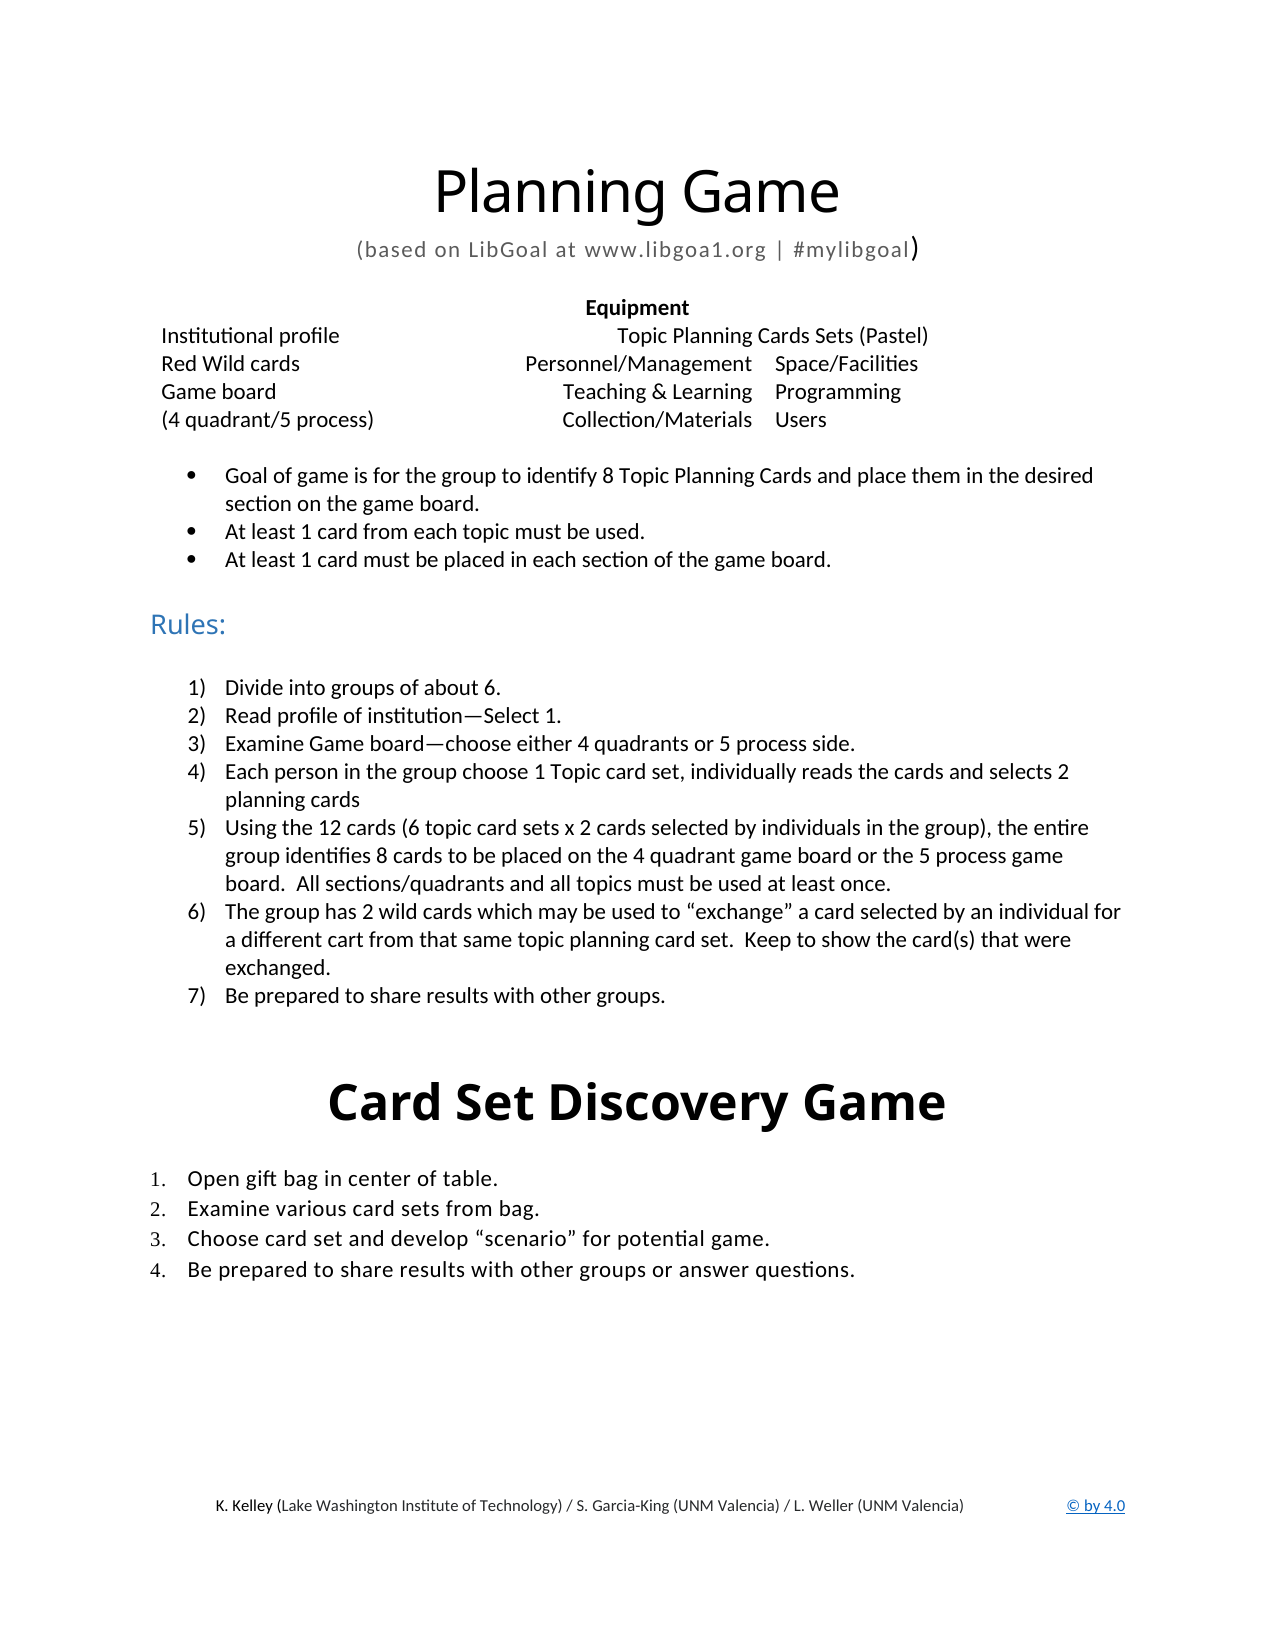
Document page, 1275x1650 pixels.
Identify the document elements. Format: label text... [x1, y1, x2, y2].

table_cell Game board (4 quadrant/5 process) [150, 377, 421, 433]
list Each person in the group choose 1 Topic card set, individually reads the cards and selects 2 planning cards [187, 757, 1125, 813]
subtitle Rules: [150, 606, 1125, 642]
table_cell Institutional profile [150, 321, 421, 349]
list Read profile of institution—Select 1. [187, 701, 1125, 729]
table_cell Personnel/Management Teaching & Learning Collection/Materials [421, 349, 763, 433]
list Choose card set and develop “scenario” for potential game. [150, 1224, 1125, 1252]
list The group has 2 wild cards which may be used to “exchange” a card selected by an individual for a different cart from that same topic planning card set. Keep to show the card(s) that were exchanged. [187, 897, 1125, 982]
table_cell Topic Planning Cards Sets (Pastel) [421, 321, 1125, 349]
list At least 1 card must be placed in each section of the game board. [187, 545, 1125, 573]
table_cell Space/Facilities Programming Users [764, 349, 1125, 433]
subtitle Card Set Discovery Game [150, 1067, 1125, 1135]
title Planning Game [150, 150, 1125, 229]
list Goal of game is for the group to identify 8 Topic Planning Cards and place them in the desired section on the game board. [187, 461, 1125, 517]
table_header Equipment [150, 293, 1125, 321]
list Examine various card sets from bag. [150, 1194, 1125, 1222]
list Using the 12 cards (6 topic card sets x 2 cards selected by individuals in the group), the entire group identifies 8 cards to be placed on the 4 quadrant game board or the 5 process game board. All sections/quadrants and all topics must be used at least once. [187, 813, 1125, 897]
table_cell Red Wild cards [150, 349, 421, 377]
list Open gift bag in center of table. [150, 1164, 1125, 1192]
list Be prepared to share results with other groups or answer questions. [150, 1255, 1125, 1283]
list At least 1 card from each topic must be used. [187, 517, 1125, 545]
list Examine Game board—choose either 4 quadrants or 5 process side. [187, 729, 1125, 757]
list Be prepared to share results with other groups. [187, 982, 1125, 1009]
text (based on LibGoal at www.libgoa1.org | #mylibgoal) [150, 229, 1125, 265]
list Divide into groups of about 6. [187, 673, 1125, 701]
